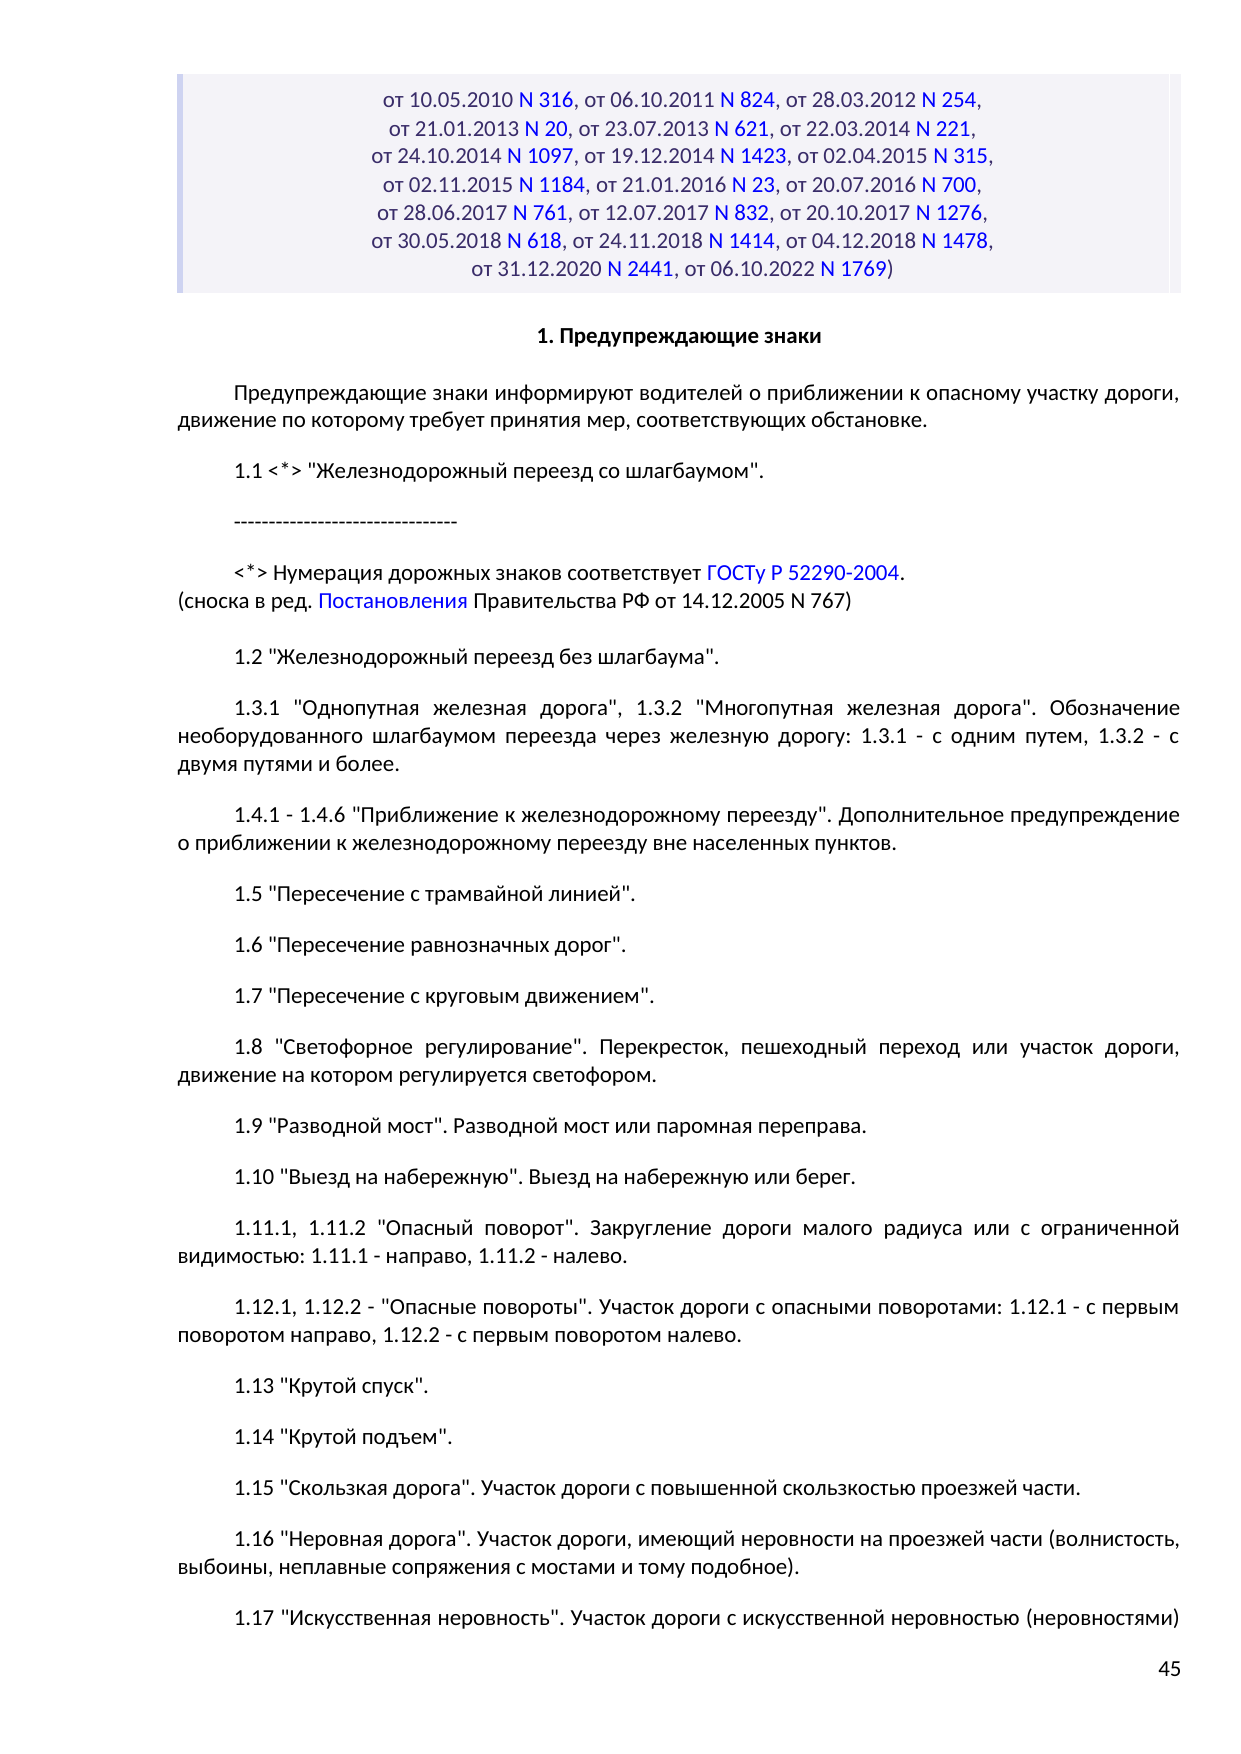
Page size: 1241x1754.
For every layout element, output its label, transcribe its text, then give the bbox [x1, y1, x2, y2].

table_header [1170, 74, 1181, 293]
text 1.14 "Крутой подъем". [177, 1422, 1181, 1450]
table_header [177, 74, 183, 293]
text Предупреждающие знаки информируют водителей о приближении к опасному участку дороги, движение по которому требует принятия мер, соответствующих обстановке. [177, 378, 1181, 434]
text 1.4.1 - 1.4.6 "Приближение к железнодорожному переезду". Дополнительное предупреждение о приближении к железнодорожному переезду вне населенных пунктов. [177, 800, 1181, 856]
text -------------------------------- [177, 507, 1181, 536]
text 1.3.1 "Однопутная железная дорога", 1.3.2 "Многопутная железная дорога". Обозначение необорудованного шлагбаумом переезда через железную дорогу: 1.3.1 - с одним путем, 1.3.2 - с двумя путями и более. [177, 693, 1181, 777]
text 1.12.1, 1.12.2 - "Опасные повороты". Участок дороги с опасными поворотами: 1.12.1 - с первым поворотом направо, 1.12.2 - с первым поворотом налево. [177, 1292, 1181, 1348]
text 1.2 "Железнодорожный переезд без шлагбаума". [177, 642, 1181, 671]
text 1.7 "Пересечение с круговым движением". [177, 981, 1181, 1009]
text 1.9 "Разводной мост". Разводной мост или паромная переправа. [177, 1111, 1181, 1139]
text 1.16 "Неровная дорога". Участок дороги, имеющий неровности на проезжей части (волнистость, выбоины, неплавные сопряжения с мостами и тому подобное). [177, 1524, 1181, 1580]
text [177, 1603, 1181, 1631]
text 1.6 "Пересечение равнозначных дорог". [177, 930, 1181, 958]
text (сноска в ред. Постановления Правительства РФ от 14.12.2005 N 767) [177, 586, 1181, 614]
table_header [195, 74, 1169, 293]
text 1.8 "Светофорное регулирование". Перекресток, пешеходный переход или участок дороги, движение на котором регулируется светофором. [177, 1032, 1181, 1088]
text 1.13 "Крутой спуск". [177, 1371, 1181, 1399]
text 1.5 "Пересечение с трамвайной линией". [177, 879, 1181, 907]
text 1.1 <*> "Железнодорожный переезд со шлагбаумом". [177, 457, 1181, 484]
text 1.11.1, 1.11.2 "Опасный поворот". Закругление дороги малого радиуса или с ограниченной видимостью: 1.11.1 - направо, 1.11.2 - налево. [177, 1213, 1181, 1269]
table_header [183, 74, 195, 293]
text <*> Нумерация дорожных знаков соответствует ГОСТу Р 52290-2004. [177, 558, 1181, 586]
title 1. Предупреждающие знаки [177, 322, 1181, 349]
text 1.15 "Скользкая дорога". Участок дороги с повышенной скользкостью проезжей части. [177, 1473, 1181, 1501]
text 1.10 "Выезд на набережную". Выезд на набережную или берег. [177, 1162, 1181, 1190]
